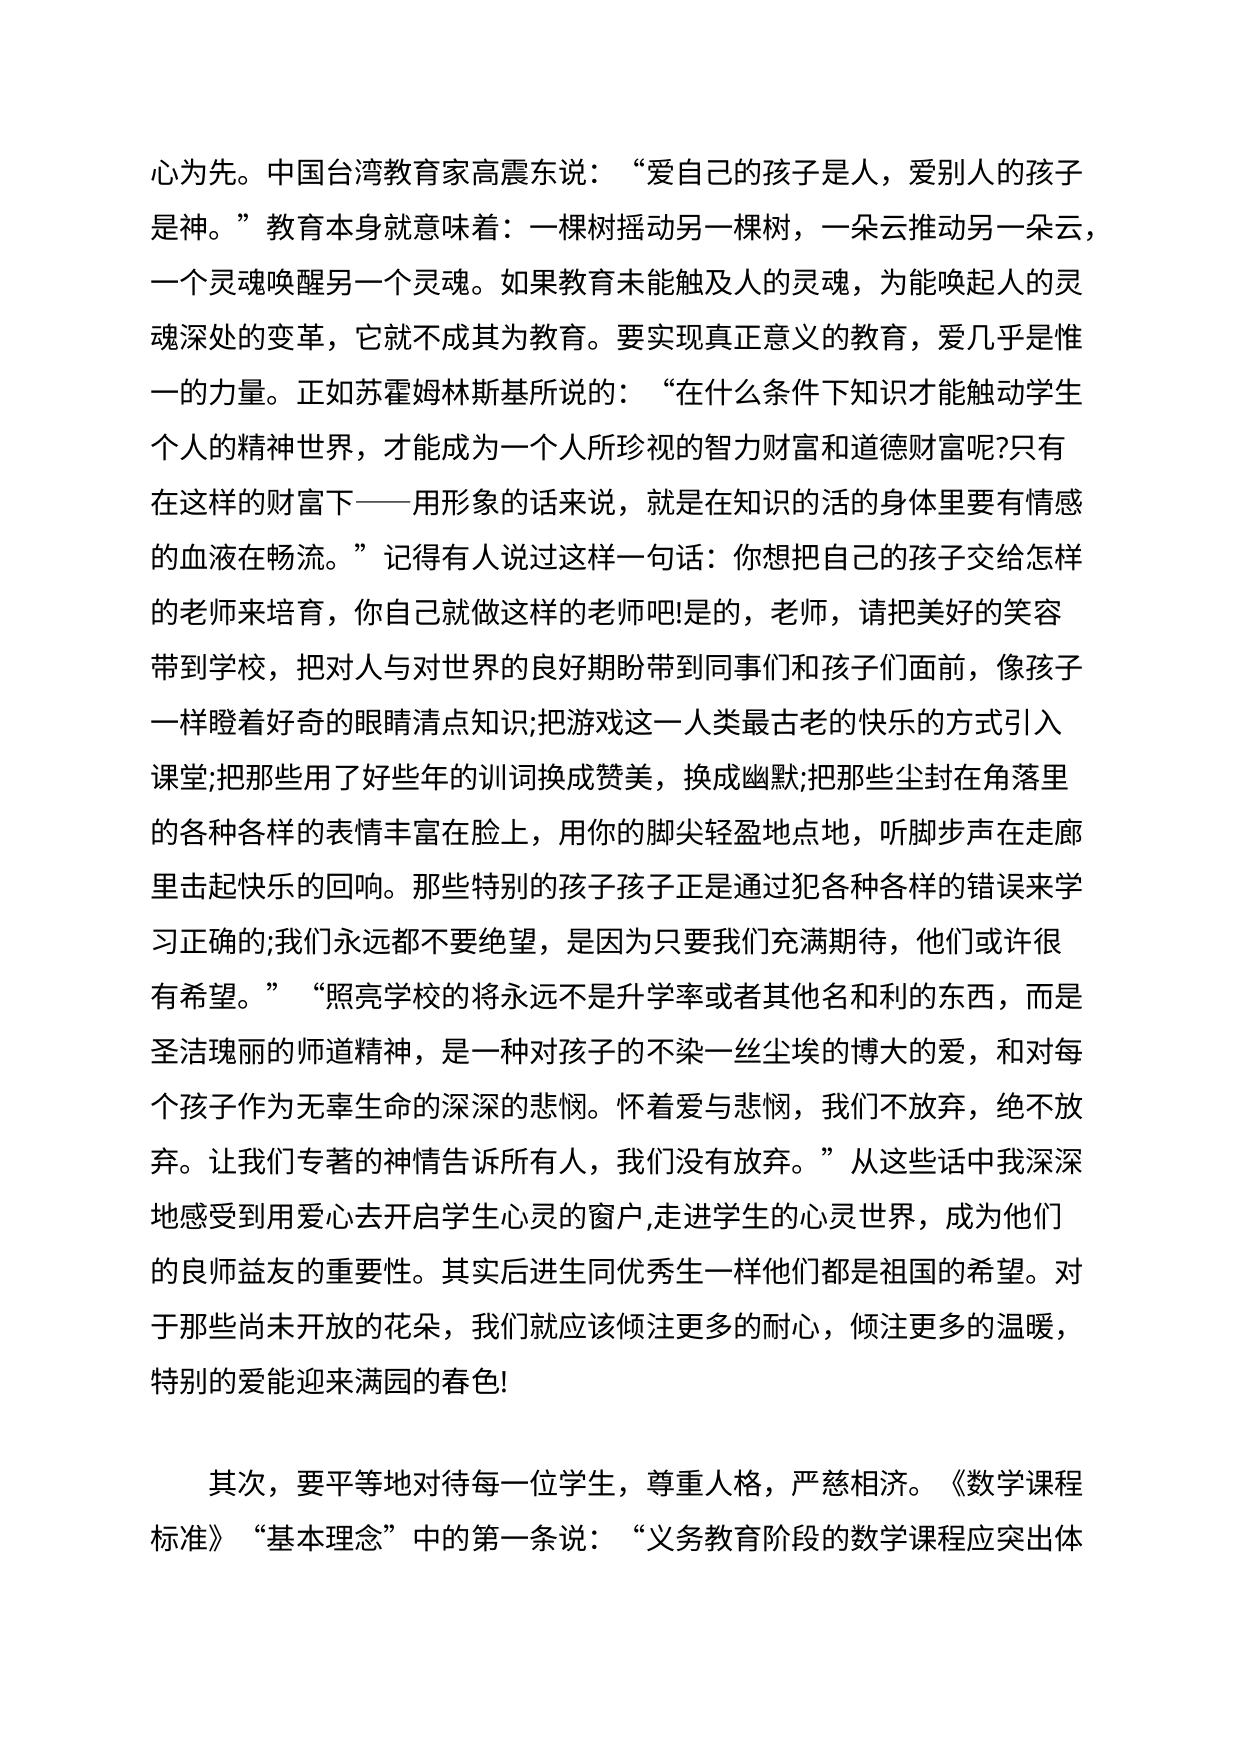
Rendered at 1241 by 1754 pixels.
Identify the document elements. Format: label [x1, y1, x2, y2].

text [150, 150, 1090, 1401]
text [150, 1460, 1090, 1557]
